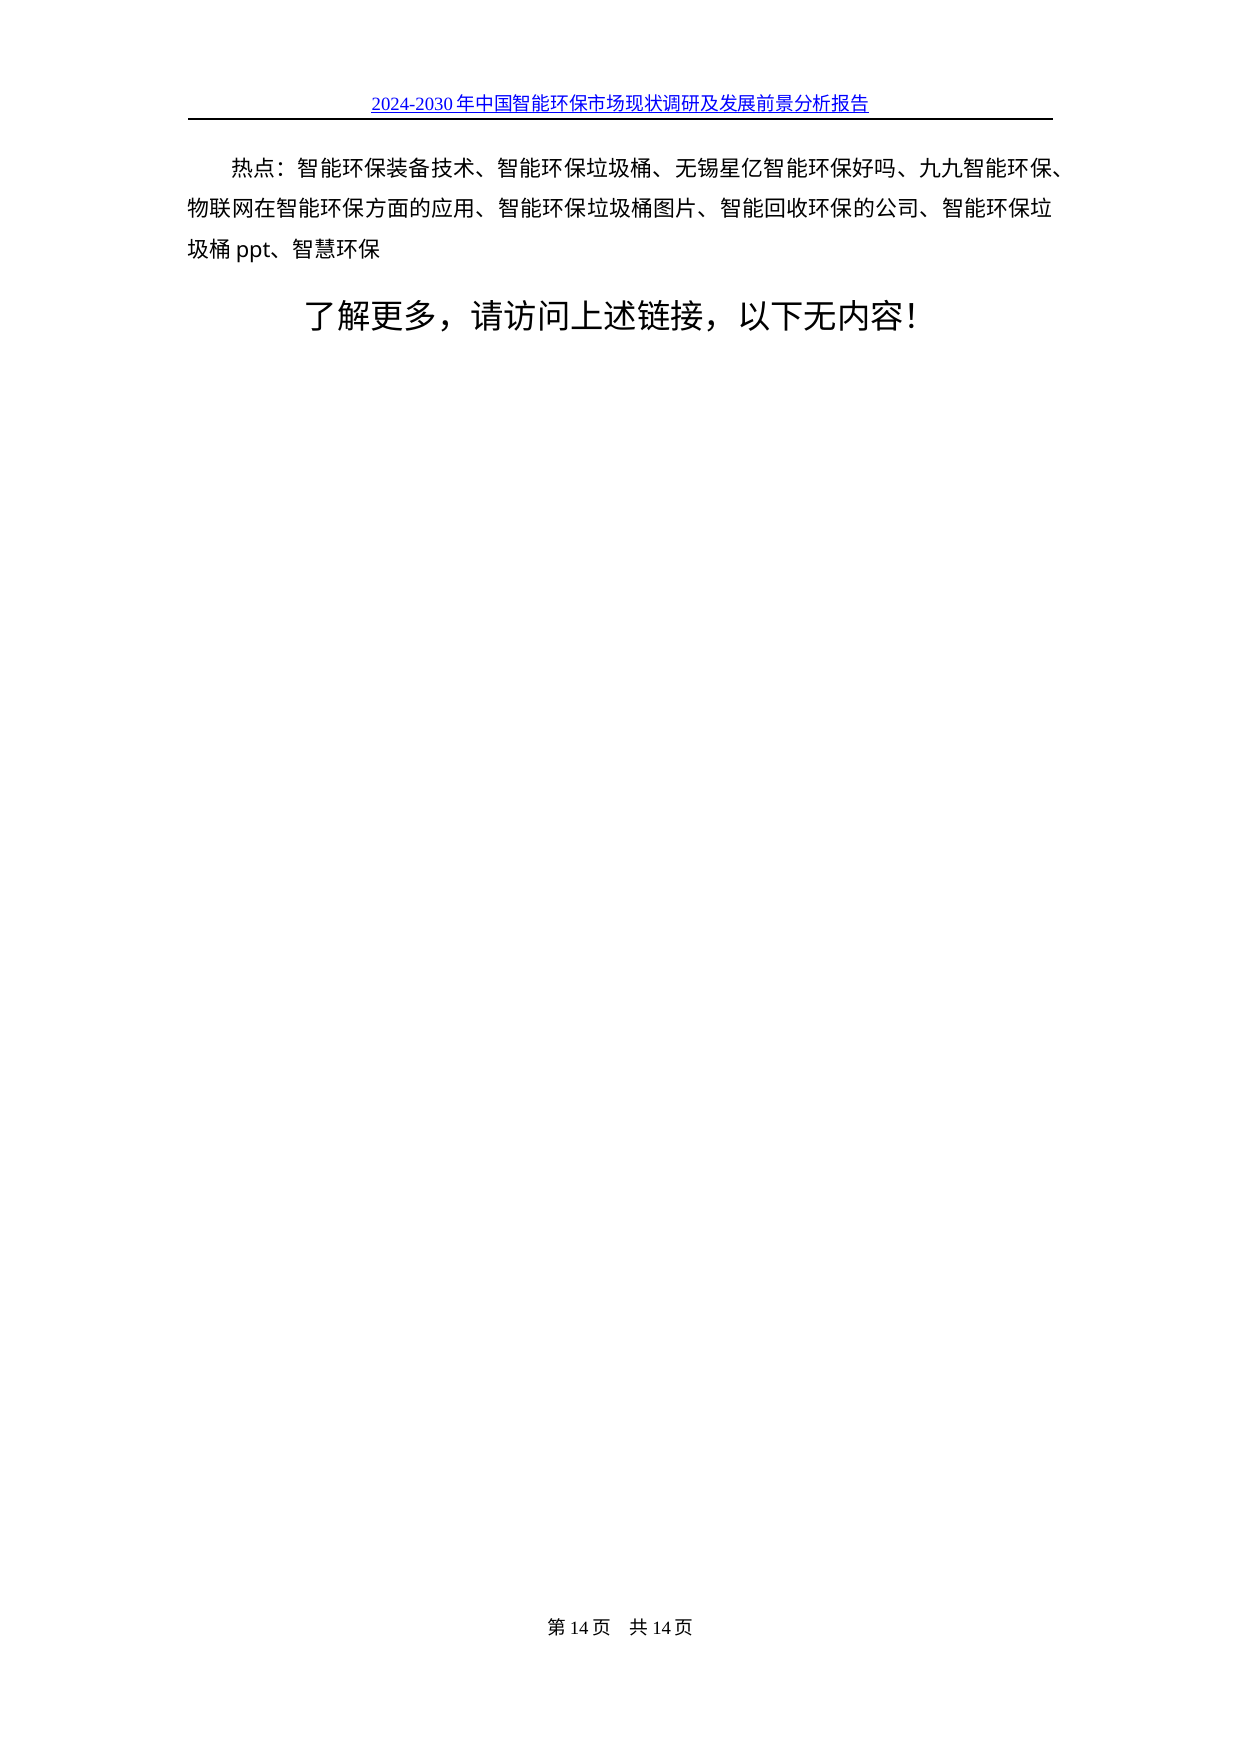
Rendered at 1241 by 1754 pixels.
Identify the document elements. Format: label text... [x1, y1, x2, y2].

text 热点：智能环保装备技术、智能环保垃圾桶、无锡星亿智能环保好吗、九九智能环保、物联网在智能环保方面的应用、智能环保垃圾桶图片、智能回收环保的公司、智能环保垃圾桶ppt、智慧环保 [187, 150, 1053, 264]
title 了解更多，请访问上述链接，以下无内容！ [187, 282, 1053, 347]
